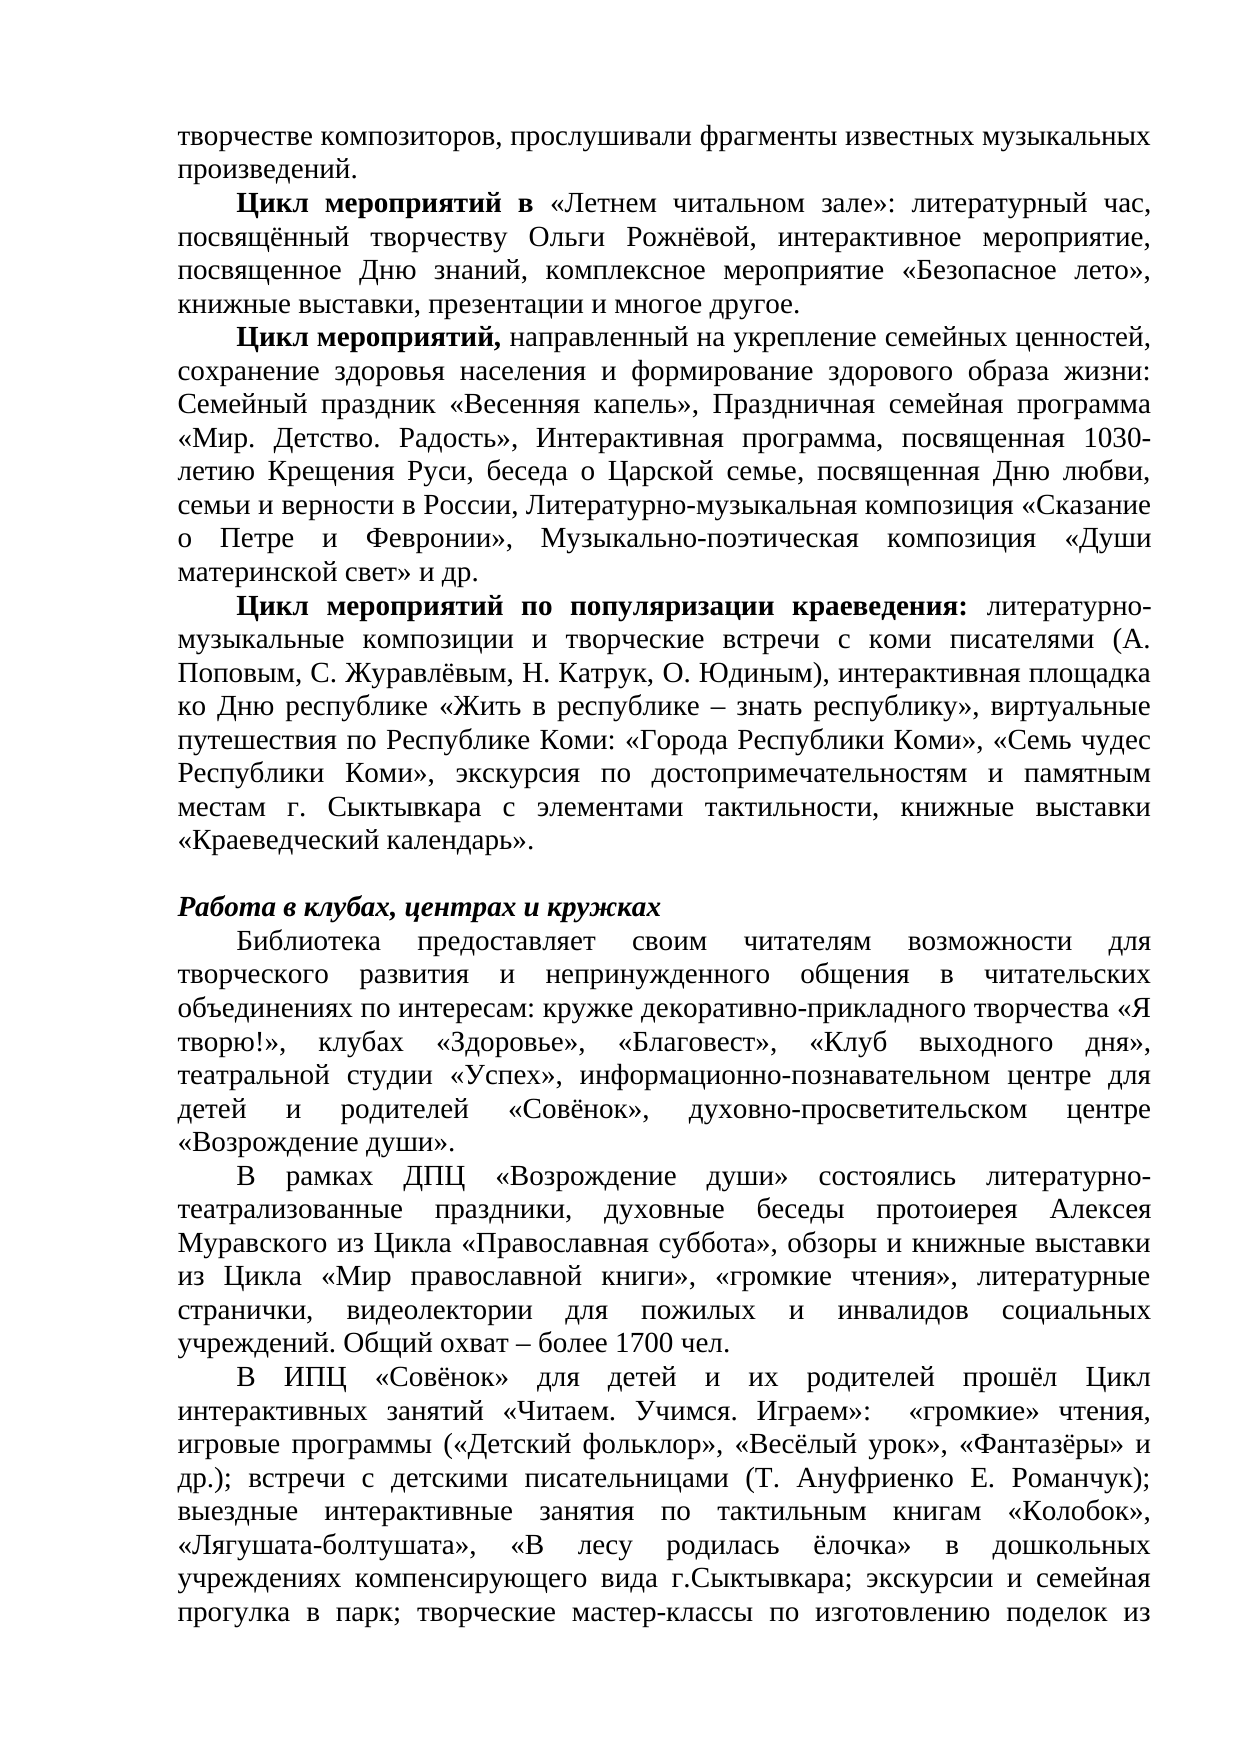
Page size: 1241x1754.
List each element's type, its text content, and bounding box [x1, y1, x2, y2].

text Цикл мероприятий, направленный на укрепление семейных ценностей, сохранение здоровья населения и формирование здорового образа жизни: Семейный праздник «Весенняя капель», Праздничная семейная программа «Мир. Детство. Радость», Интерактивная программа, посвященная 1030-летию Крещения Руси, беседа о Царской семье, посвященная Дню любви, семьи и верности в России, Литературно-музыкальная композиция «Сказание о Петре и Февронии», Музыкально-поэтическая композиция «Души материнской свет» и др. [177, 319, 1152, 588]
text Библиотека предоставляет своим читателям возможности для творческого развития и непринужденного общения в читательских объединениях по интересам: кружке декоративно-прикладного творчества «Я творю!», клубах «Здоровье», «Благовест», «Клуб выходного дня», театральной студии «Успех», информационно-познавательном центре для детей и родителей «Совёнок», духовно-просветительском центре «Возрождение души». [177, 923, 1152, 1158]
text Цикл мероприятий по популяризации краеведения: литературно-музыкальные композиции и творческие встречи с коми писателями (А. Поповым, С. Журавлёвым, Н. Катрук, О. Юдиным), интерактивная площадка ко Дню республике «Жить в республике – знать республику», виртуальные путешествия по Республике Коми: «Города Республики Коми», «Семь чудес Республики Коми», экскурсия по достопримечательностям и памятным местам г. Сыктывкара с элементами тактильности, книжные выставки «Краеведческий календарь». [177, 588, 1152, 856]
text Работа в клубах, центрах и кружках [177, 889, 1152, 923]
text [177, 1359, 1152, 1627]
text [177, 118, 1152, 185]
text Цикл мероприятий в «Летнем читальном зале»: литературный час, посвящённый творчеству Ольги Рожнёвой, интерактивное мероприятие, посвященное Дню знаний, комплексное мероприятие «Безопасное лето», книжные выставки, презентации и многое другое. [177, 185, 1152, 319]
text В рамках ДПЦ «Возрождение души» состоялись литературно-театрализованные праздники, духовные беседы протоиерея Алексея Муравского из Цикла «Православная суббота», обзоры и книжные выставки из Цикла «Мир православной книги», «громкие чтения», литературные странички, видеолектории для пожилых и инвалидов социальных учреждений. Общий охват – более 1700 чел. [177, 1158, 1152, 1359]
